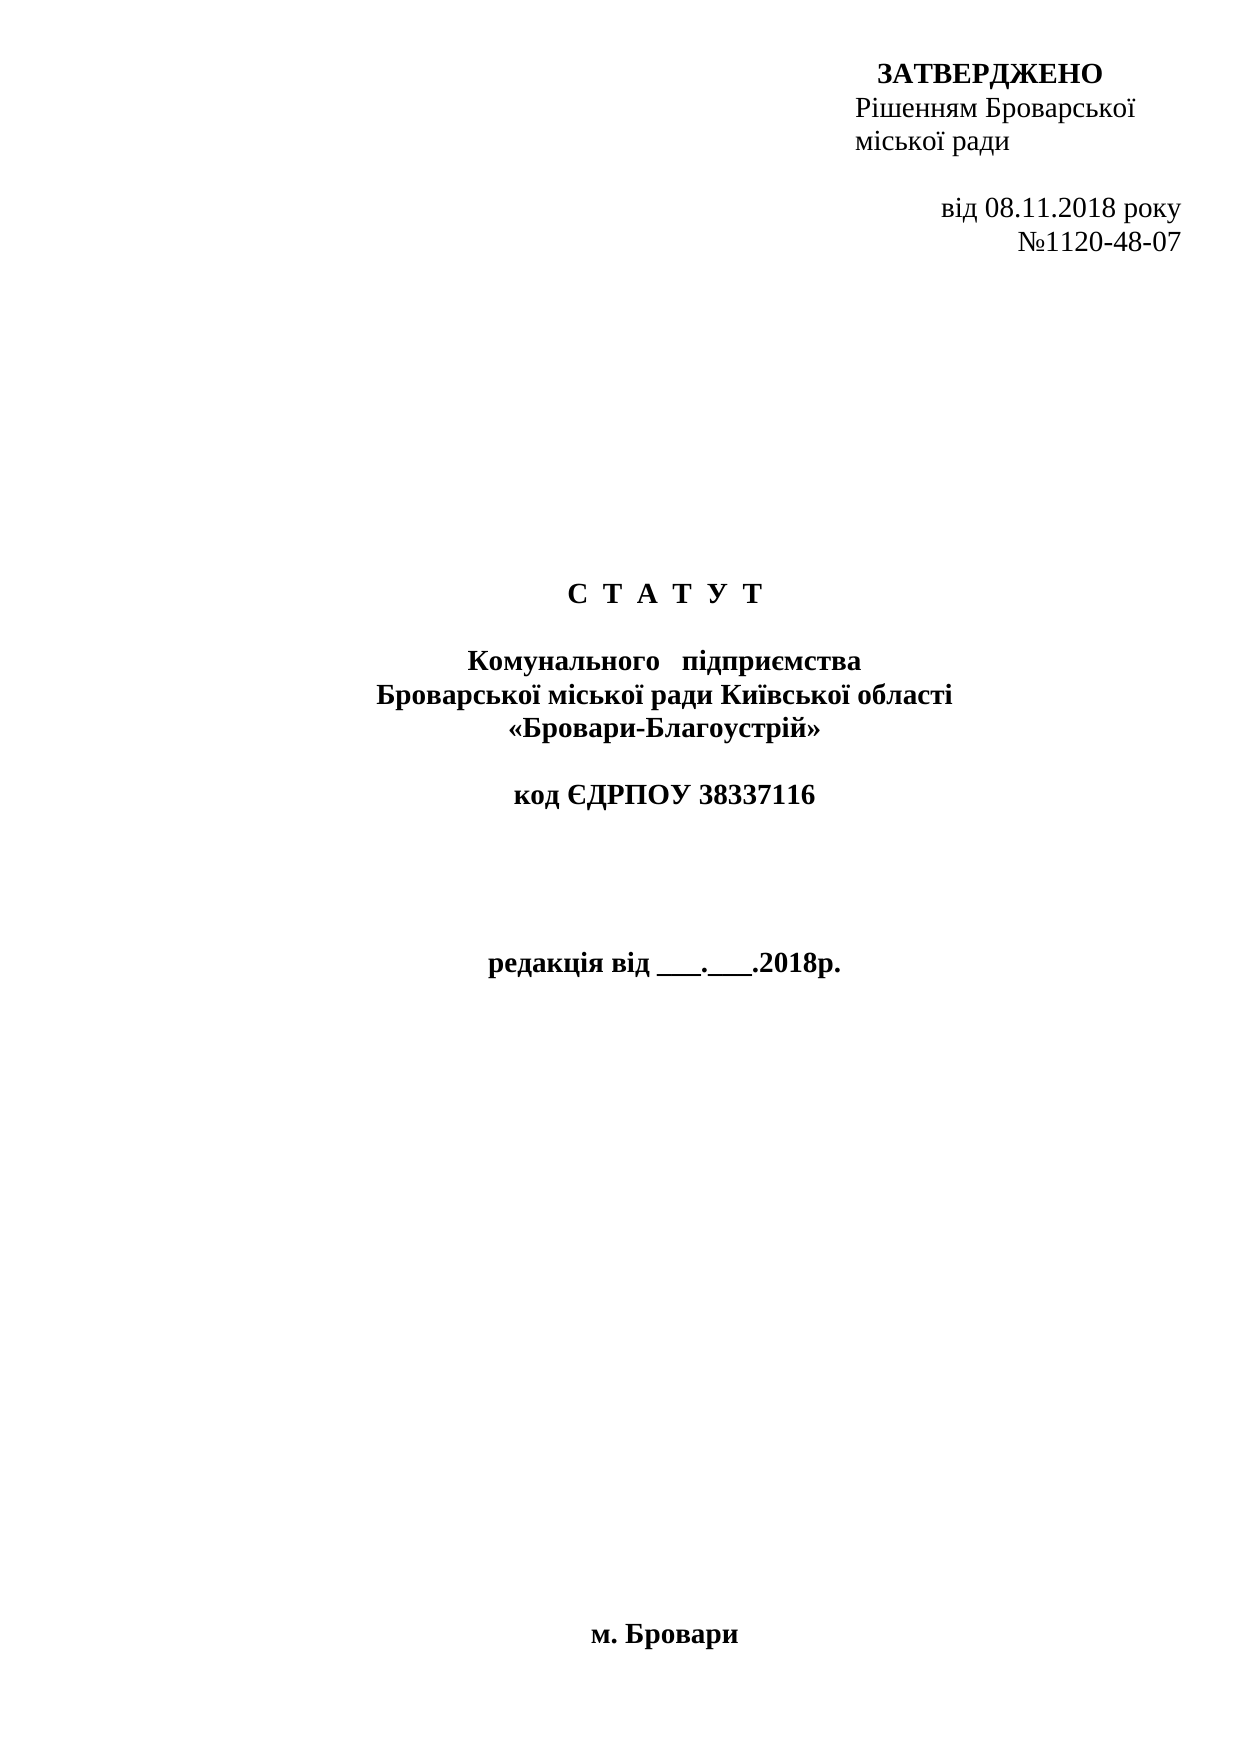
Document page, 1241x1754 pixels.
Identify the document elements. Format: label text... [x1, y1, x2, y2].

text С Т А Т У Т [148, 576, 1181, 610]
text код ЄДРПОУ 38337116 [148, 777, 1181, 811]
text Комунального підприємства [148, 643, 1181, 677]
text міської ради [148, 123, 1181, 157]
text ЗАТВЕРДЖЕНО [148, 56, 1181, 90]
text редакція від ___.___.2018р. [148, 945, 1181, 979]
text Броварської міської ради Київської області [148, 677, 1181, 710]
text м. Бровари [148, 1616, 1181, 1649]
text від 08.11.2018 року [148, 190, 1181, 224]
text №1120-48-07 [148, 224, 1181, 257]
text «Бровари-Благоустрій» [148, 710, 1181, 744]
text Рішенням Броварської [148, 90, 1181, 123]
